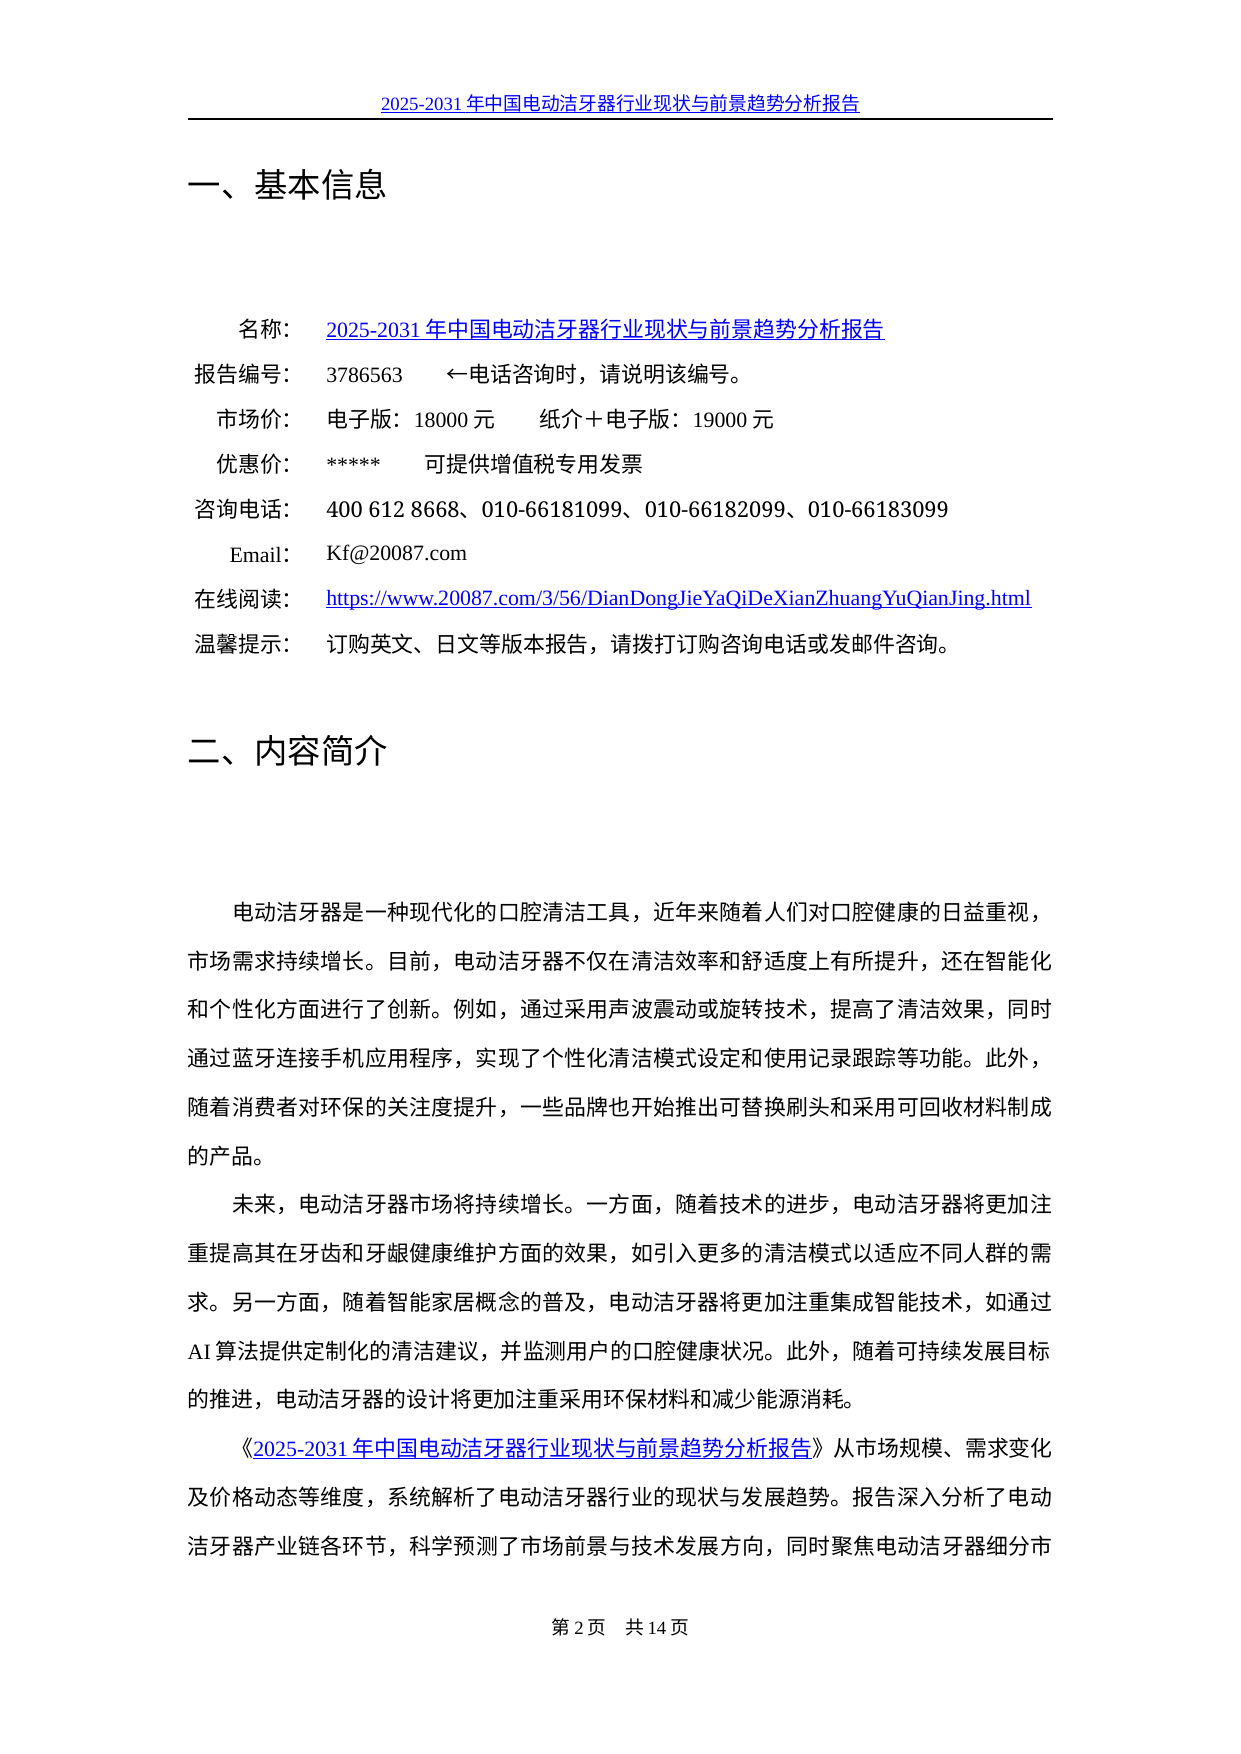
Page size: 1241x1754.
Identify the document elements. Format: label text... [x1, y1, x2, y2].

table_header 名称： [167, 312, 315, 357]
table_cell 咨询电话： [167, 492, 315, 537]
table_cell [315, 582, 1073, 627]
table_header 2025-2031年中国电动洁牙器行业现状与前景趋势分析报告 [315, 312, 1073, 357]
table_cell 优惠价： [167, 447, 315, 492]
table_cell 温馨提示： [167, 627, 315, 672]
table_cell 报告编号： [167, 357, 315, 402]
table_cell 在线阅读： [167, 582, 315, 627]
table_cell 3786563 ←电话咨询时，请说明该编号。 [315, 357, 1073, 402]
table_cell 400 612 8668、010-66181099、010-66182099、010-66183099 [315, 492, 1073, 537]
table_cell 电子版：18000 元 纸介＋电子版：19000 元 [315, 402, 1073, 447]
table_cell ***** 可提供增值税专用发票 [315, 447, 1073, 492]
table_cell 市场价： [167, 402, 315, 447]
title 一、基本信息 [187, 150, 1053, 215]
table_cell 订购英文、日文等版本报告，请拨打订购咨询电话或发邮件咨询。 [315, 627, 1073, 672]
title 二、内容简介 [187, 717, 1053, 782]
table_cell Kf@20087.com [315, 537, 1073, 582]
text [187, 894, 1053, 1561]
table_cell Email： [167, 537, 315, 582]
